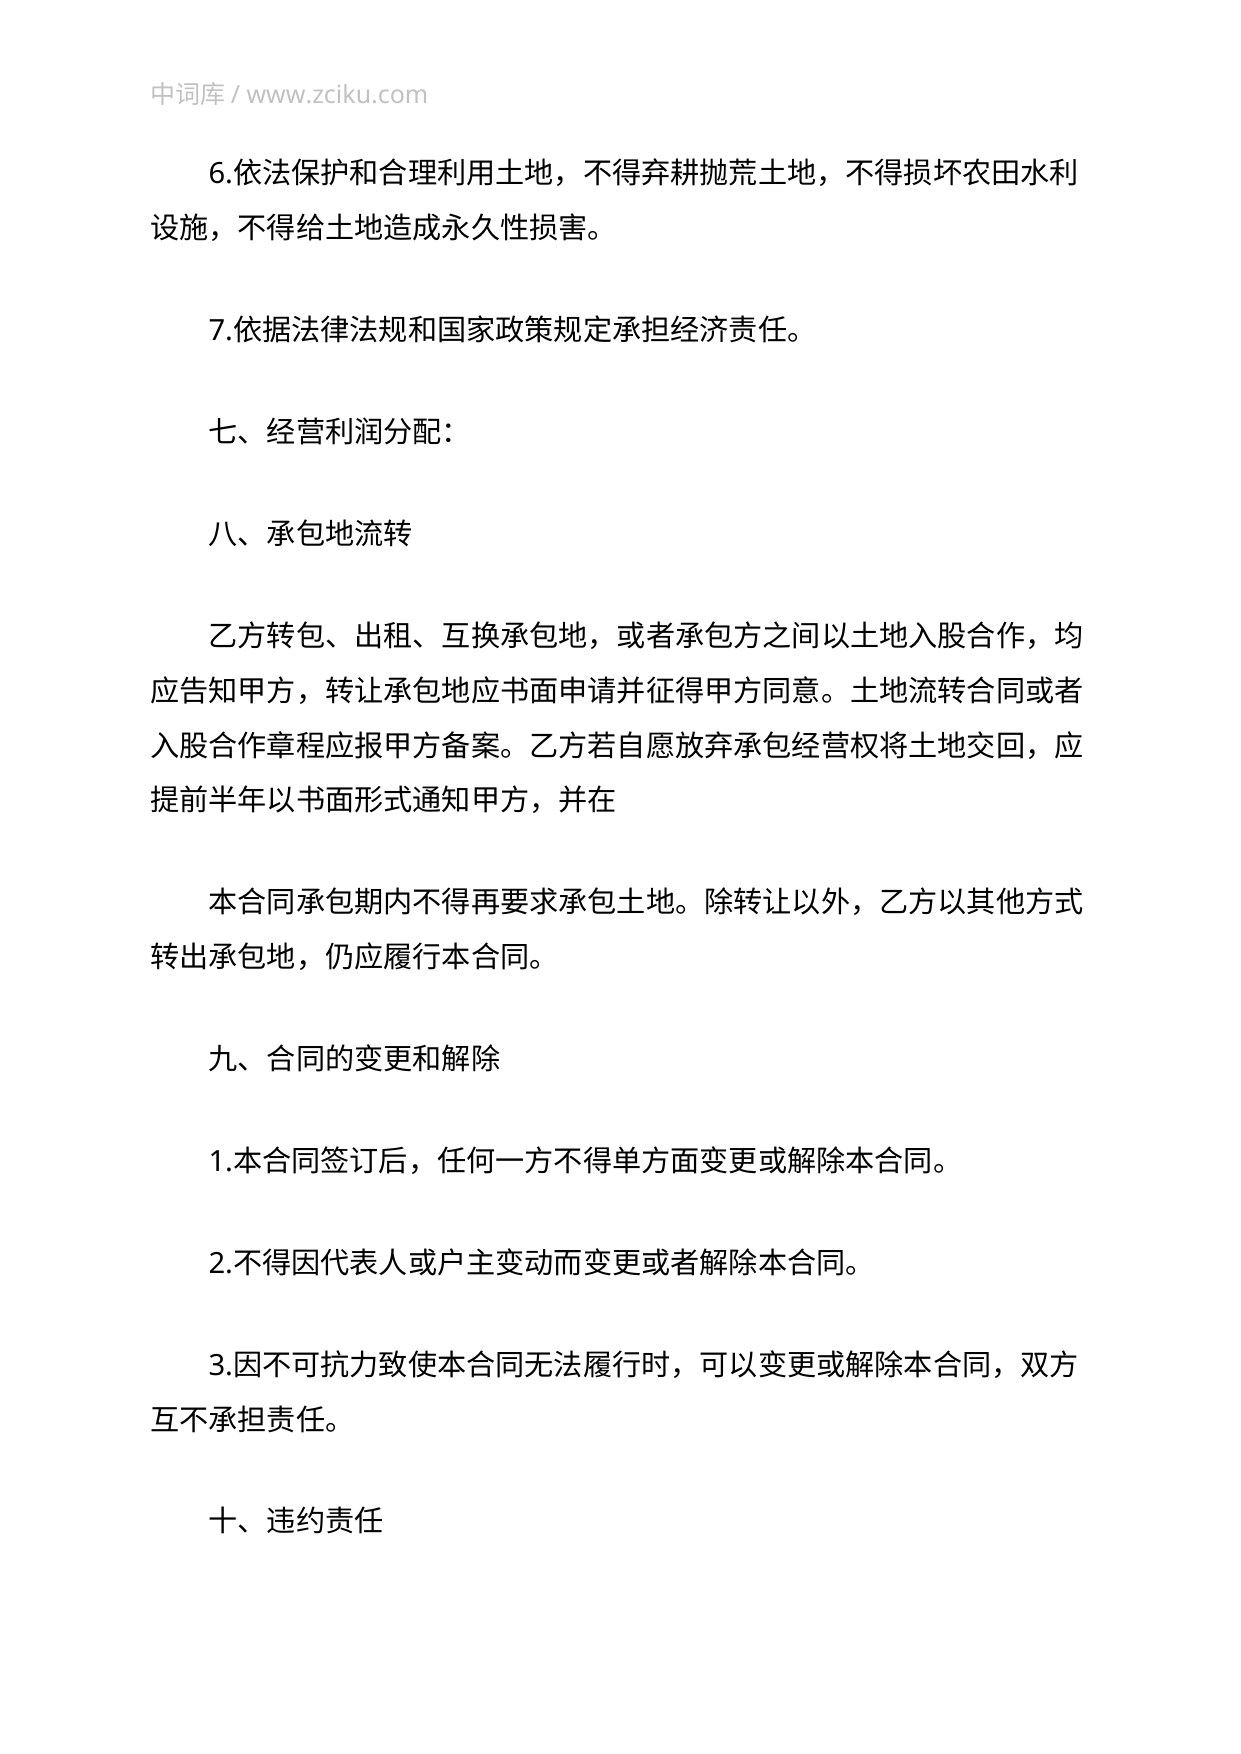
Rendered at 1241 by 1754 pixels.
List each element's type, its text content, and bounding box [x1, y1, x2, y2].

text 6.依法保护和合理利用土地，不得弃耕抛荒土地，不得损坏农田水利设施，不得给土地造成永久性损害。 [150, 150, 1090, 247]
text 九、合同的变更和解除 [150, 1035, 1090, 1078]
text 乙方转包、出租、互换承包地，或者承包方之间以土地入股合作，均应告知甲方，转让承包地应书面申请并征得甲方同意。土地流转合同或者入股合作章程应报甲方备案。乙方若自愿放弃承包经营权将土地交回，应提前半年以书面形式通知甲方，并在 [150, 612, 1090, 819]
text 十、违约责任 [150, 1498, 1090, 1540]
text 八、承包地流转 [150, 511, 1090, 553]
text 3.因不可抗力致使本合同无法履行时，可以变更或解除本合同，双方互不承担责任。 [150, 1341, 1090, 1438]
text 本合同承包期内不得再要求承包土地。除转让以外，乙方以其他方式转出承包地，仍应履行本合同。 [150, 879, 1090, 976]
text 七、经营利润分配： [150, 409, 1090, 451]
text 2.不得因代表人或户主变动而变更或者解除本合同。 [150, 1239, 1090, 1282]
text 1.本合同签订后，任何一方不得单方面变更或解除本合同。 [150, 1137, 1090, 1179]
text 7.依据法律法规和国家政策规定承担经济责任。 [150, 307, 1090, 349]
